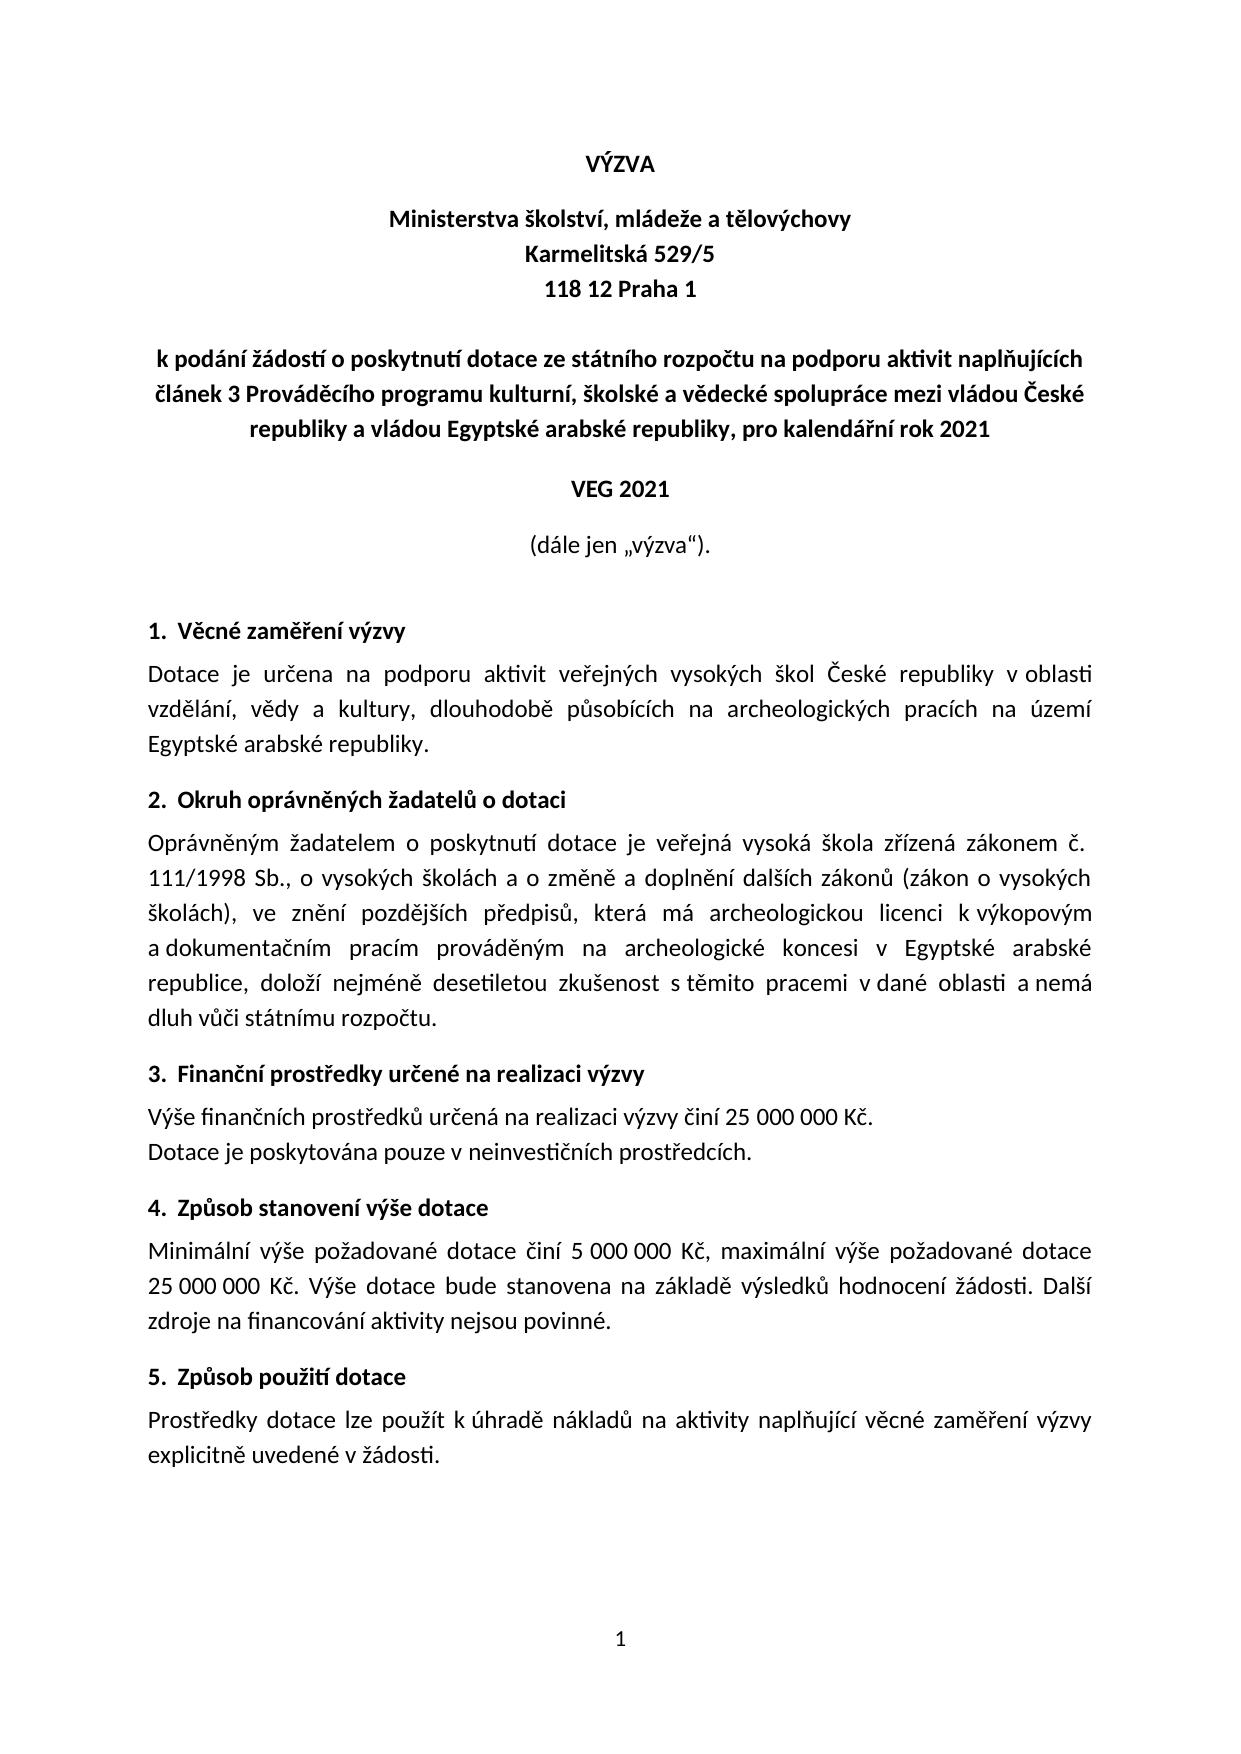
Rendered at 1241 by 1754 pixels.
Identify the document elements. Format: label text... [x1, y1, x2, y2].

list Finanční prostředky určené na realizaci výzvy [148, 1058, 1092, 1089]
text Dotace je určena na podporu aktivit veřejných vysokých škol České republiky v oblasti vzdělání, vědy a kultury, dlouhodobě působících na archeologických pracích na území Egyptské arabské republiky. [148, 658, 1092, 759]
text VEG 2021 [148, 473, 1092, 504]
text Karmelitská 529/5 [148, 238, 1092, 269]
text Ministerstva školství, mládeže a tělovýchovy [148, 203, 1092, 234]
text Výše finančních prostředků určená na realizaci výzvy činí 25 000 000 Kč. [148, 1101, 1092, 1132]
text 118 12 Praha 1 [148, 273, 1092, 304]
text Prostředky dotace lze použít k úhradě nákladů na aktivity naplňující věcné zaměření výzvy explicitně uvedené v žádosti. [148, 1404, 1092, 1469]
text k podání žádostí o poskytnutí dotace ze státního rozpočtu na podporu aktivit naplňujících článek 3 Prováděcího programu kulturní, školské a vědecké spolupráce mezi vládou České republiky a vládou Egyptské arabské republiky, pro kalendářní rok 2021 [148, 343, 1092, 444]
list Věcné zaměření výzvy [148, 615, 1092, 646]
list Okruh oprávněných žadatelů o dotaci [148, 784, 1092, 815]
text VÝZVA [148, 148, 1092, 178]
list Způsob použití dotace [148, 1361, 1092, 1391]
text (dále jen „výzva“). [148, 529, 1092, 559]
text Minimální výše požadované dotace činí 5 000 000 Kč, maximální výše požadované dotace 25 000 000 Kč. Výše dotace bude stanovena na základě výsledků hodnocení žádosti. Další zdroje na financování aktivity nejsou povinné. [148, 1235, 1092, 1336]
text Oprávněným žadatelem o poskytnutí dotace je veřejná vysoká škola zřízená zákonem č. 111/1998 Sb., o vysokých školách a o změně a doplnění dalších zákonů (zákon o vysokých školách), ve znění pozdějších předpisů, která má archeologickou licenci k výkopovým a dokumentačním pracím prováděným na archeologické koncesi v Egyptské arabské republice, doloží nejméně desetiletou zkušenost s těmito pracemi v dané oblasti a nemá dluh vůči státnímu rozpočtu. [148, 827, 1092, 1033]
list Způsob stanovení výše dotace [148, 1192, 1092, 1222]
text Dotace je poskytována pouze v neinvestičních prostředcích. [148, 1136, 1092, 1167]
